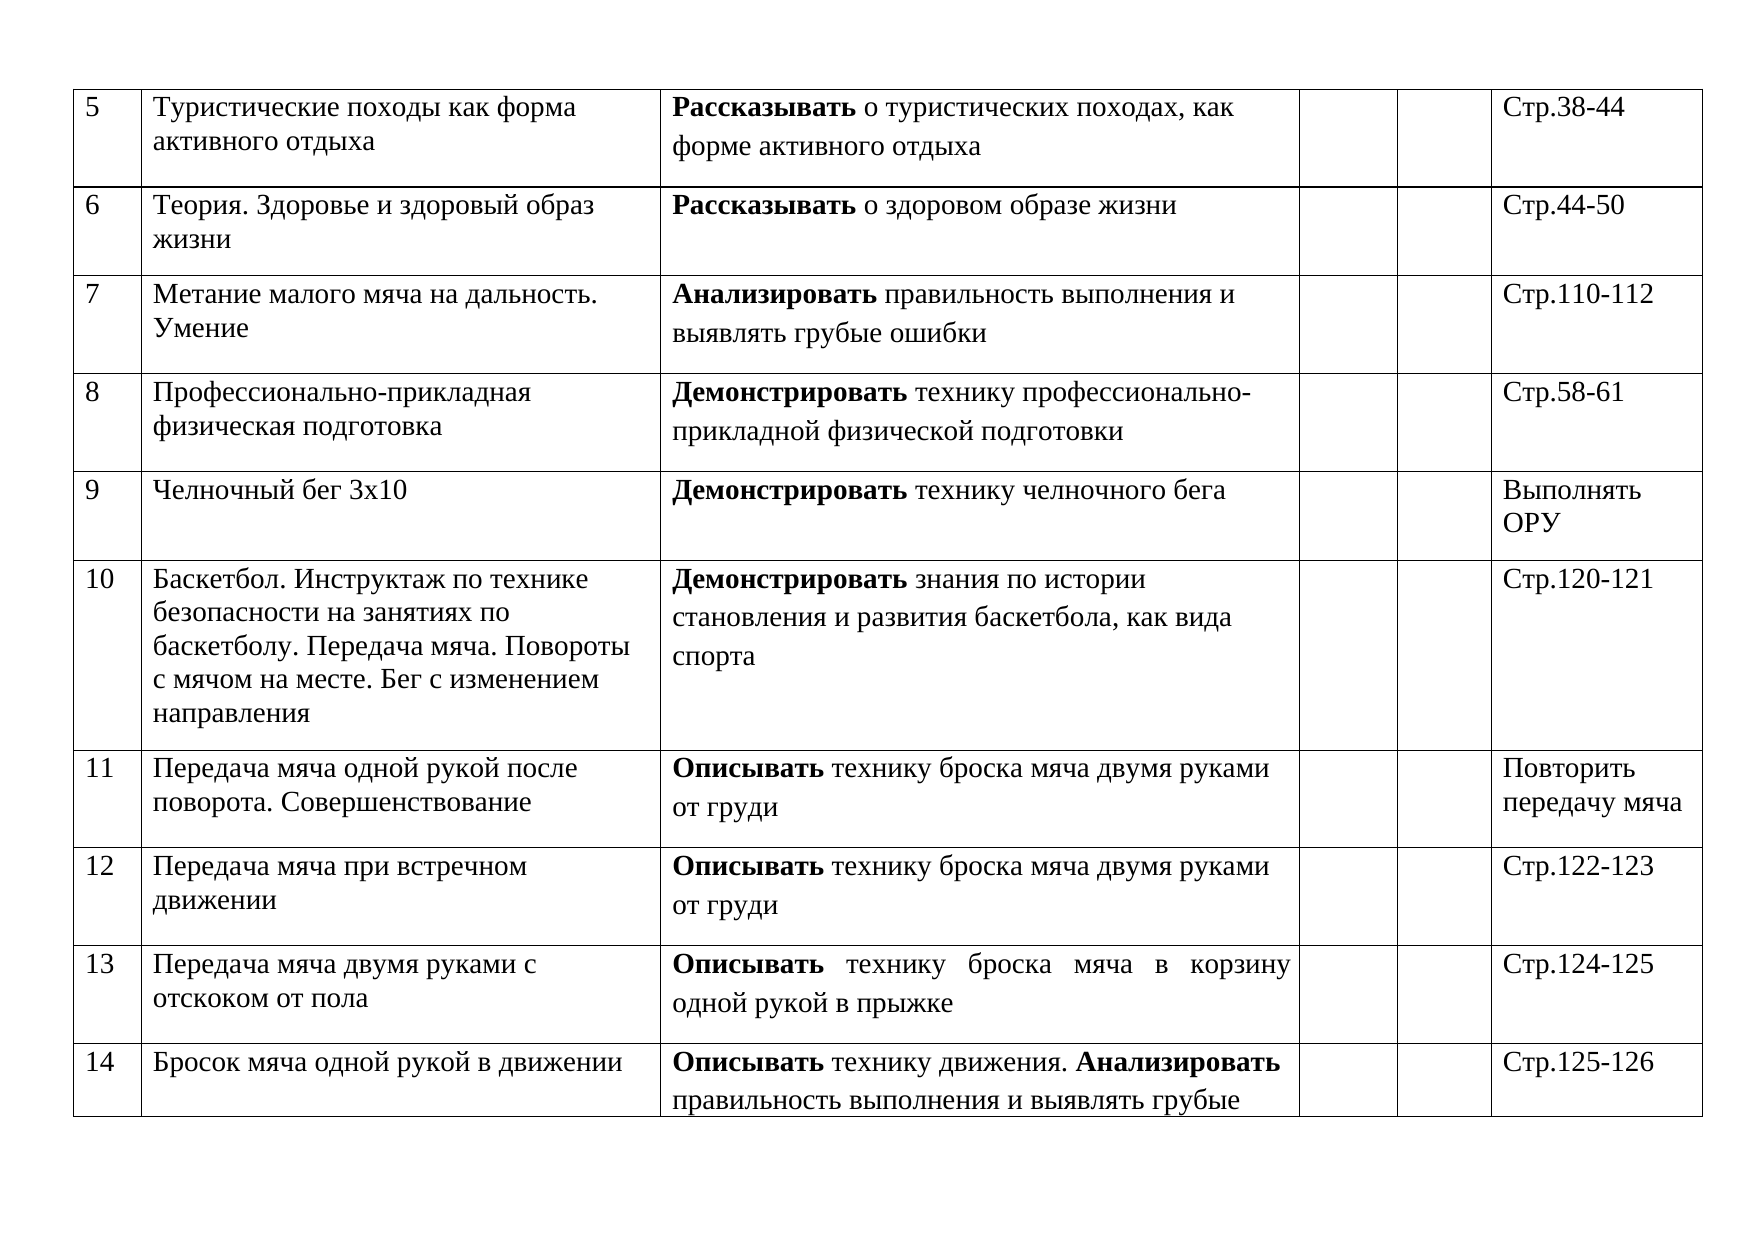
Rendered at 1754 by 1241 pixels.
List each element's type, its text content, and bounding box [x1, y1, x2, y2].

table_cell Профессионально-прикладная физическая подготовка [142, 374, 660, 471]
table_cell 14 [74, 1044, 141, 1116]
table_cell [1300, 276, 1397, 373]
table_cell [1398, 276, 1491, 373]
table_cell Стр.122-123 [1492, 848, 1702, 945]
table_cell Стр.38-44 [1492, 90, 1702, 186]
table_cell Описывать технику броска мяча двумя руками от груди [661, 848, 1299, 945]
table_cell [1398, 751, 1491, 847]
table_cell 8 [74, 374, 141, 471]
table_cell Стр.125-126 [1492, 1044, 1702, 1116]
table_cell [1300, 751, 1397, 847]
table_cell 12 [74, 848, 141, 945]
table_cell Стр.124-125 [1492, 946, 1702, 1043]
table_cell [1398, 472, 1491, 560]
table_cell Баскетбол. Инструктаж по технике безопасности на занятиях по баскетболу. Передача мяча. Повороты с мячом на месте. Бег с изменением направления [142, 561, 660, 749]
table_cell Повторить передачу мяча [1492, 751, 1702, 847]
table_cell 10 [74, 561, 141, 749]
table_cell Стр.110-112 [1492, 276, 1702, 373]
table_cell Челночный бег 3х10 [142, 472, 660, 560]
table_cell Стр.120-121 [1492, 561, 1702, 749]
table_cell Описывать технику броска мяча в корзину одной рукой в прыжке [661, 946, 1299, 1043]
table_cell Выполнять ОРУ [1492, 472, 1702, 560]
table_cell [1300, 90, 1397, 186]
table_cell Стр.44-50 [1492, 188, 1702, 275]
table_cell Демонстрировать технику челночного бега [661, 472, 1299, 560]
table_cell 6 [74, 188, 141, 275]
table_cell [1300, 946, 1397, 1043]
table_cell Метание малого мяча на дальность. Умение [142, 276, 660, 373]
table_cell 5 [74, 90, 141, 186]
table_cell Стр.58-61 [1492, 374, 1702, 471]
table_cell [1398, 1044, 1491, 1116]
table_cell [1398, 561, 1491, 749]
table_cell [1398, 374, 1491, 471]
table_cell Демонстрировать технику профессионально-прикладной физической подготовки [661, 374, 1299, 471]
table_cell [1300, 561, 1397, 749]
table_cell Передача мяча одной рукой после поворота. Совершенствование [142, 751, 660, 847]
table_cell Теория. Здоровье и здоровый образ жизни [142, 188, 660, 275]
table_cell [1398, 188, 1491, 275]
table_cell Демонстрировать знания по истории становления и развития баскетбола, как вида спорта [661, 561, 1299, 749]
table_cell [1398, 848, 1491, 945]
table_cell [1300, 374, 1397, 471]
table_cell Передача мяча двумя руками с отскоком от пола [142, 946, 660, 1043]
table_cell Рассказывать о здоровом образе жизни [661, 188, 1299, 275]
table_cell [1398, 946, 1491, 1043]
table_cell [1398, 90, 1491, 186]
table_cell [661, 1044, 1299, 1116]
table_cell 13 [74, 946, 141, 1043]
table_cell [1300, 1044, 1397, 1116]
table_cell [1300, 188, 1397, 275]
table_cell [1300, 472, 1397, 560]
table_cell Анализировать правильность выполнения и выявлять грубые ошибки [661, 276, 1299, 373]
table_cell 9 [74, 472, 141, 560]
table_cell 11 [74, 751, 141, 847]
table_cell Туристические походы как форма активного отдыха [142, 90, 660, 186]
table_cell 7 [74, 276, 141, 373]
table_cell Описывать технику броска мяча двумя руками от груди [661, 751, 1299, 847]
table_cell [1300, 848, 1397, 945]
table_cell Передача мяча при встречном движении [142, 848, 660, 945]
table_cell Рассказывать о туристических походах, как форме активного отдыха [661, 90, 1299, 186]
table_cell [142, 1044, 660, 1116]
